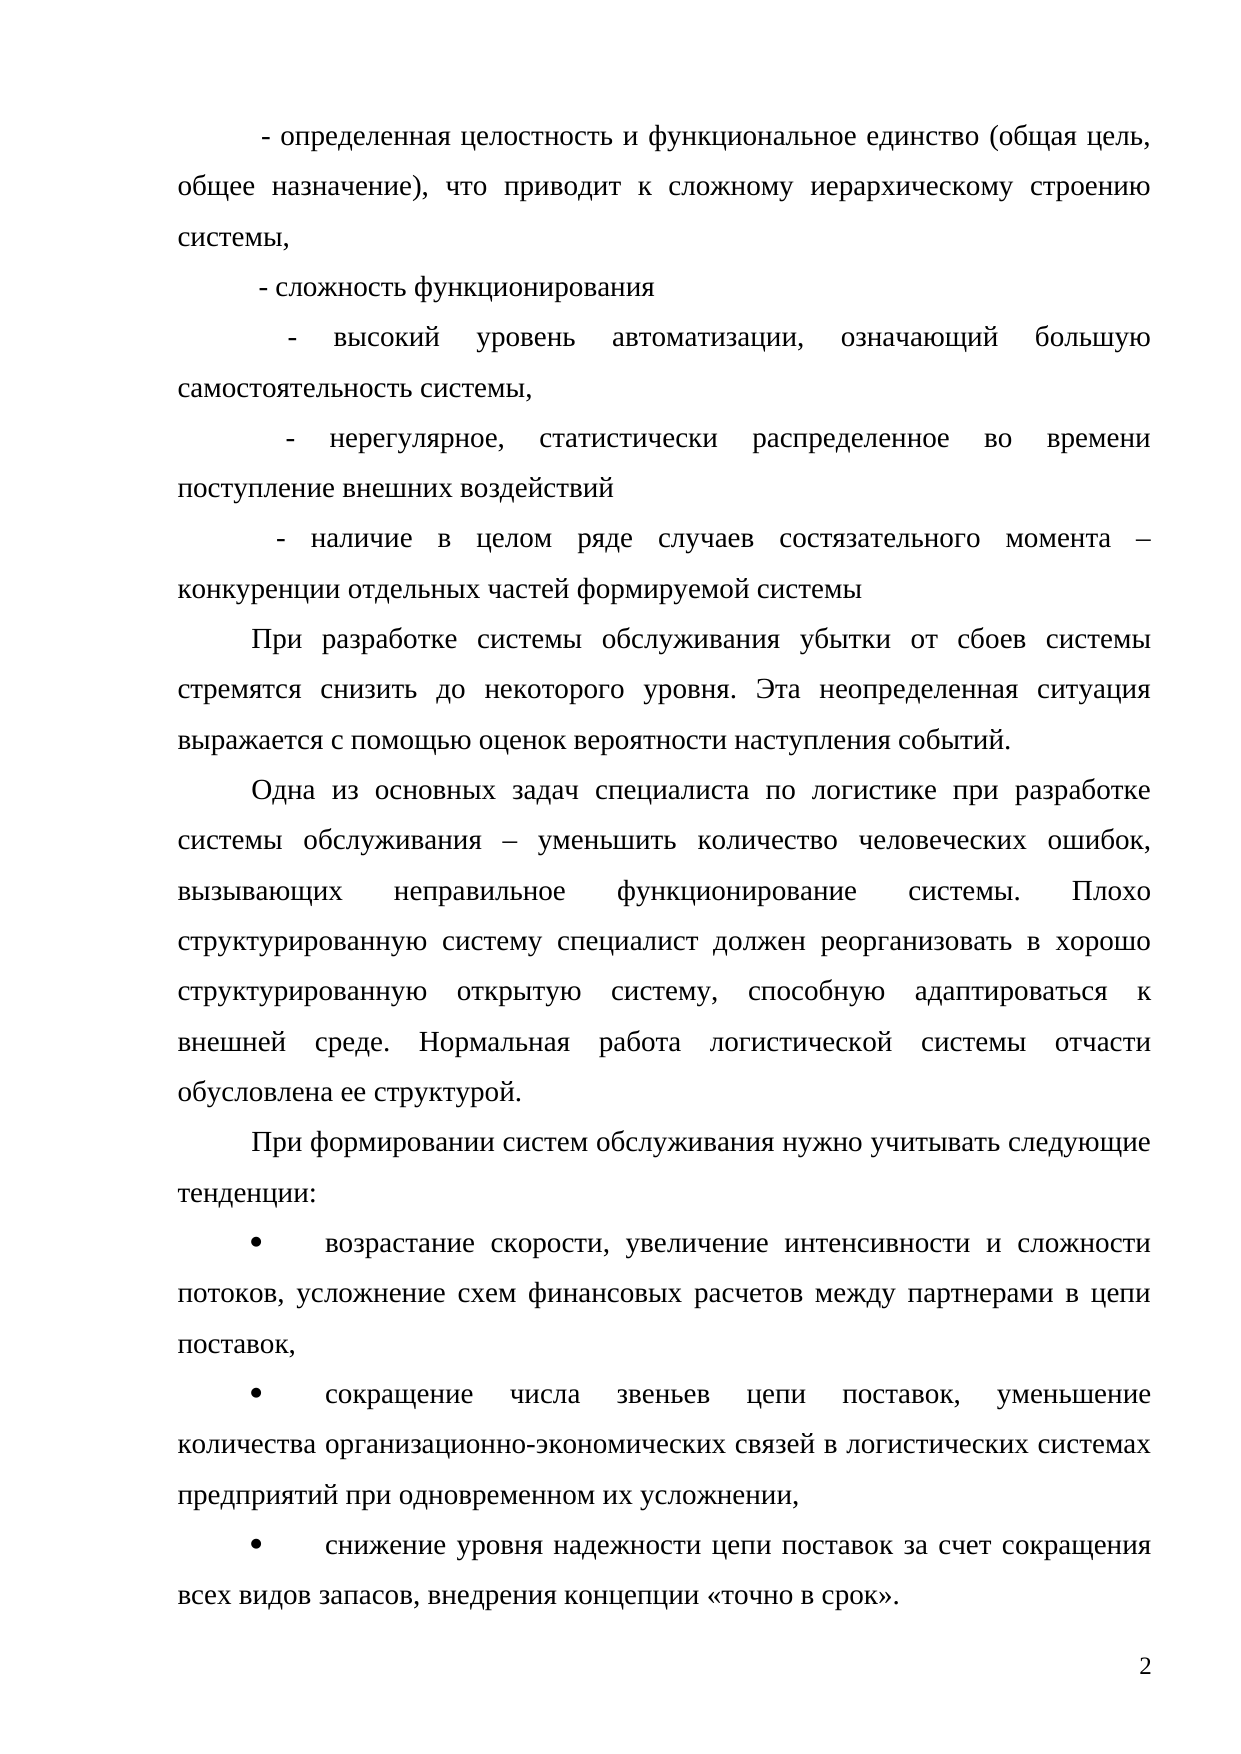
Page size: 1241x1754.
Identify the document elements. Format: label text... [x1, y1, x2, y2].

text - наличие в целом ряде случаев состязательного момента – конкуренции отдельных частей формируемой системы [177, 521, 1152, 604]
text - высокий уровень автоматизации, означающий большую самостоятельность системы, [177, 319, 1152, 403]
text При формировании систем обслуживания нужно учитывать следующие тенденции: [177, 1124, 1152, 1208]
list возрастание скорости, увеличение интенсивности и сложности потоков, усложнение схем финансовых расчетов между партнерами в цепи поставок, [177, 1225, 1152, 1359]
text Одна из основных задач специалиста по логистике при разработке системы обслуживания – уменьшить количество человеческих ошибок, вызывающих неправильное функционирование системы. Плохо структурированную систему специалист должен реорганизовать в хорошо структурированную открытую систему, способную адаптироваться к внешней среде. Нормальная работа логистической системы отчасти обусловлена ее структурой. [177, 772, 1152, 1108]
text - нерегулярное, статистически распределенное во времени поступление внешних воздействий [177, 420, 1152, 504]
text - определенная целостность и функциональное единство (общая цель, общее назначение), что приводит к сложному иерархическому строению системы, [177, 118, 1152, 252]
text При разработке системы обслуживания убытки от сбоев системы стремятся снизить до некоторого уровня. Эта неопределенная ситуация выражается с помощью оценок вероятности наступления событий. [177, 621, 1152, 755]
list снижение уровня надежности цепи поставок за счет сокращения всех видов запасов, внедрения концепции «точно в срок». [177, 1527, 1152, 1611]
text - сложность функционирования [177, 269, 1152, 303]
list сокращение числа звеньев цепи поставок, уменьшение количества организационно-экономических связей в логистических системах предприятий при одновременном их усложнении, [177, 1376, 1152, 1510]
